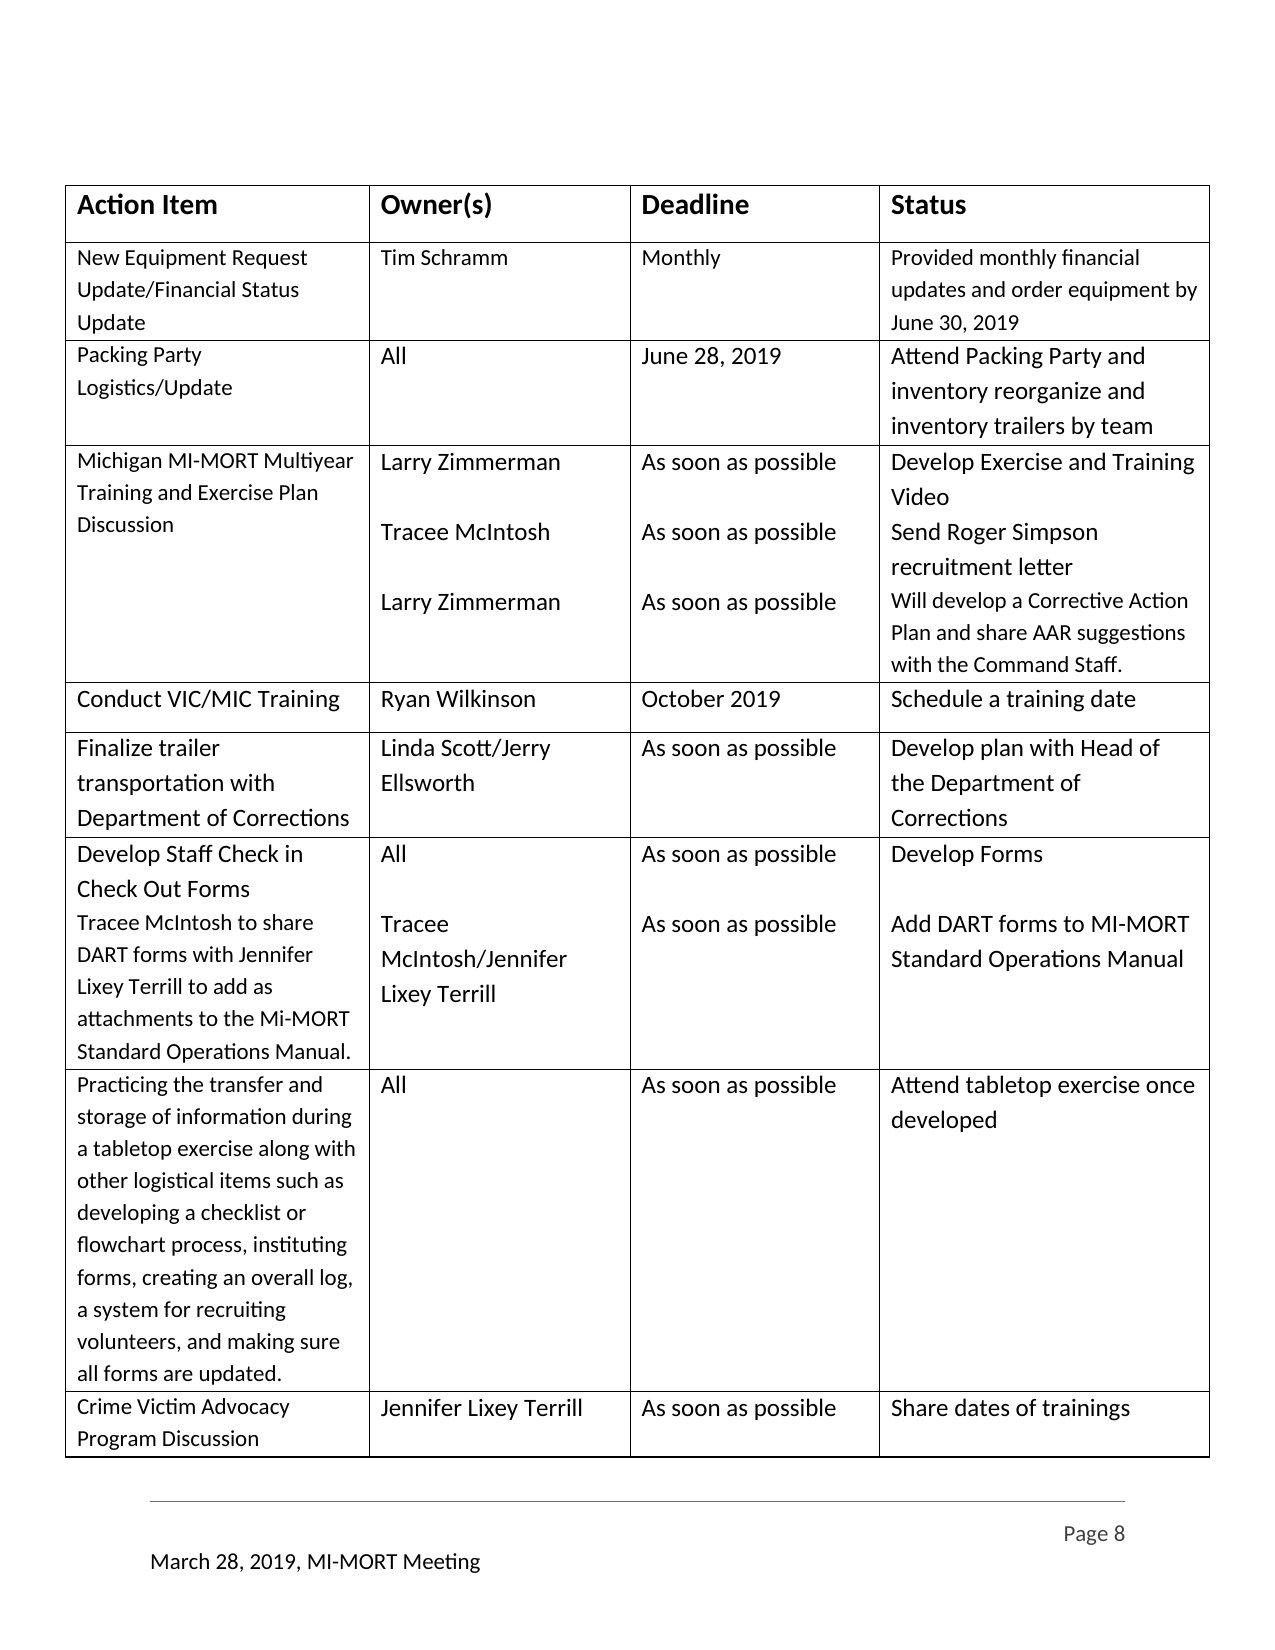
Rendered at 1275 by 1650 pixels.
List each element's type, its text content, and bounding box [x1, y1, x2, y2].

table_cell Conduct VIC/MIC Training [66, 683, 369, 732]
table_cell As soon as possible [631, 1392, 879, 1456]
table_cell Linda Scott/Jerry Ellsworth [370, 733, 630, 837]
table_header Action Item [66, 186, 369, 242]
table_cell Practicing the transfer and storage of information during a tabletop exercise along with other logistical items such as developing a checklist or flowchart process, instituting forms, creating an overall log, a system for recruiting volunteers, and making sure all forms are updated. [66, 1070, 369, 1391]
table_cell October 2019 [631, 683, 879, 732]
table_cell Develop Forms Add DART forms to MI-MORT Standard Operations Manual [880, 838, 1209, 1069]
table_cell As soon as possible [631, 733, 879, 837]
table_cell Schedule a training date [880, 683, 1209, 732]
table_cell As soon as possible [631, 1070, 879, 1391]
table_cell New Equipment Request Update/Financial Status Update [66, 243, 369, 339]
table_cell Finalize trailer transportation with Department of Corrections [66, 733, 369, 837]
table_header Owner(s) [370, 186, 630, 242]
table_cell Ryan Wilkinson [370, 683, 630, 732]
table_cell Monthly [631, 243, 879, 339]
table_cell All Tracee McIntosh/Jennifer Lixey Terrill [370, 838, 630, 1069]
table_cell All [370, 341, 630, 445]
table_header Deadline [631, 186, 879, 242]
table_cell As soon as possible As soon as possible [631, 838, 879, 1069]
table_cell Develop plan with Head of the Department of Corrections [880, 733, 1209, 837]
table_cell As soon as possible As soon as possible As soon as possible [631, 446, 879, 682]
table_cell Michigan MI-MORT Multiyear Training and Exercise Plan Discussion [66, 446, 369, 682]
table_cell Attend Packing Party and inventory reorganize and inventory trailers by team [880, 341, 1209, 445]
table_cell June 28, 2019 [631, 341, 879, 445]
table_cell Crime Victim Advocacy Program Discussion [66, 1392, 369, 1456]
table_cell Jennifer Lixey Terrill [370, 1392, 630, 1456]
table_cell Larry Zimmerman Tracee McIntosh Larry Zimmerman [370, 446, 630, 682]
table_cell Develop Exercise and Training Video Send Roger Simpson recruitment letter Will develop a Corrective Action Plan and share AAR suggestions with the Command Staff. [880, 446, 1209, 682]
table_cell Share dates of trainings [880, 1392, 1209, 1456]
table_cell All [370, 1070, 630, 1391]
table_header Status [880, 186, 1209, 242]
table_cell Tim Schramm [370, 243, 630, 339]
table_cell Packing Party Logistics/Update [66, 341, 369, 445]
table_cell Provided monthly financial updates and order equipment by June 30, 2019 [880, 243, 1209, 339]
table_cell Develop Staff Check in Check Out Forms Tracee McIntosh to share DART forms with Jennifer Lixey Terrill to add as attachments to the Mi-MORT Standard Operations Manual. [66, 838, 369, 1069]
table_cell Attend tabletop exercise once developed [880, 1070, 1209, 1391]
